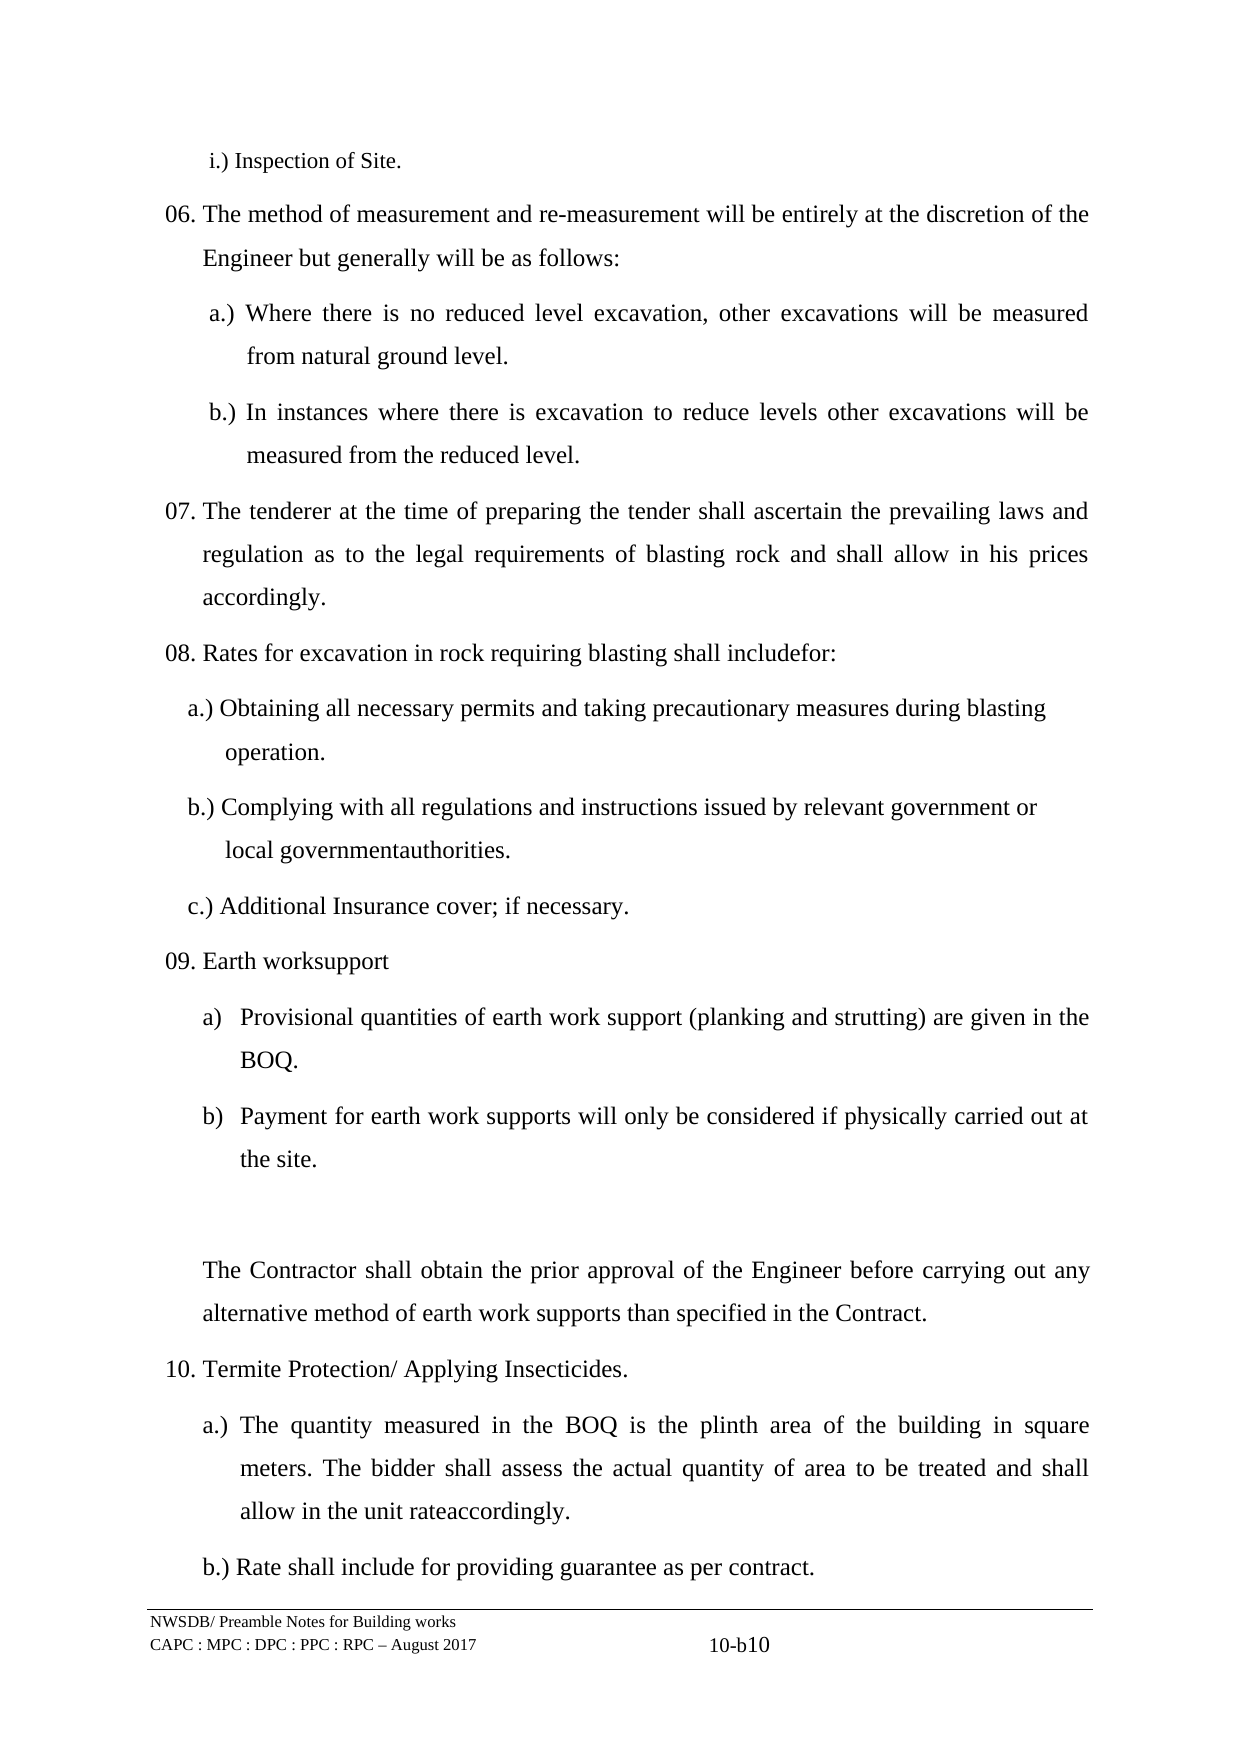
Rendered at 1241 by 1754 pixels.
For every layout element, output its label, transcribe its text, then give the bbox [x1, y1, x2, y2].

text a.) The quantity measured in the BOQ is the plinth area of the building in square meters. The bidder shall assess the actual quantity of area to be treated and shall allow in the unit rateaccordingly. [202, 1410, 1090, 1525]
text a.) Where there is no reduced level excavation, other excavations will be measured from natural ground level. [209, 298, 1090, 370]
text The Contractor shall obtain the prior approval of the Engineer before carrying out any alternative method of earth work supports than specified in the Contract. [202, 1255, 1091, 1327]
text 10. Termite Protection/ Applying Insecticides. [165, 1354, 1111, 1383]
list Provisional quantities of earth work support (planking and strutting) are given in the BOQ. [202, 1002, 1090, 1074]
text b.) Rate shall include for providing guarantee as per contract. [202, 1552, 1111, 1580]
list Payment for earth work supports will only be considered if physically carried out at the site. [202, 1101, 1089, 1173]
list Earth worksupport [165, 946, 1111, 975]
text b.) In instances where there is excavation to reduce levels other excavations will be measured from the reduced level. [209, 397, 1090, 469]
text i.) Inspection of Site. [209, 147, 1111, 174]
list The method of measurement and re-measurement will be entirely at the discretion of the Engineer but generally will be as follows: [165, 199, 1090, 271]
list Rates for excavation in rock requiring blasting shall includefor: [165, 638, 1111, 666]
text b.) Complying with all regulations and instructions issued by relevant government or local governmentauthorities. [187, 792, 1078, 864]
text a.) Obtaining all necessary permits and taking precautionary measures during blasting operation. [187, 693, 1111, 765]
text c.) Additional Insurance cover; if necessary. [187, 891, 1111, 920]
list The tenderer at the time of preparing the tender shall ascertain the prevailing laws and regulation as to the legal requirements of blasting rock and shall allow in his prices accordingly. [165, 496, 1090, 611]
